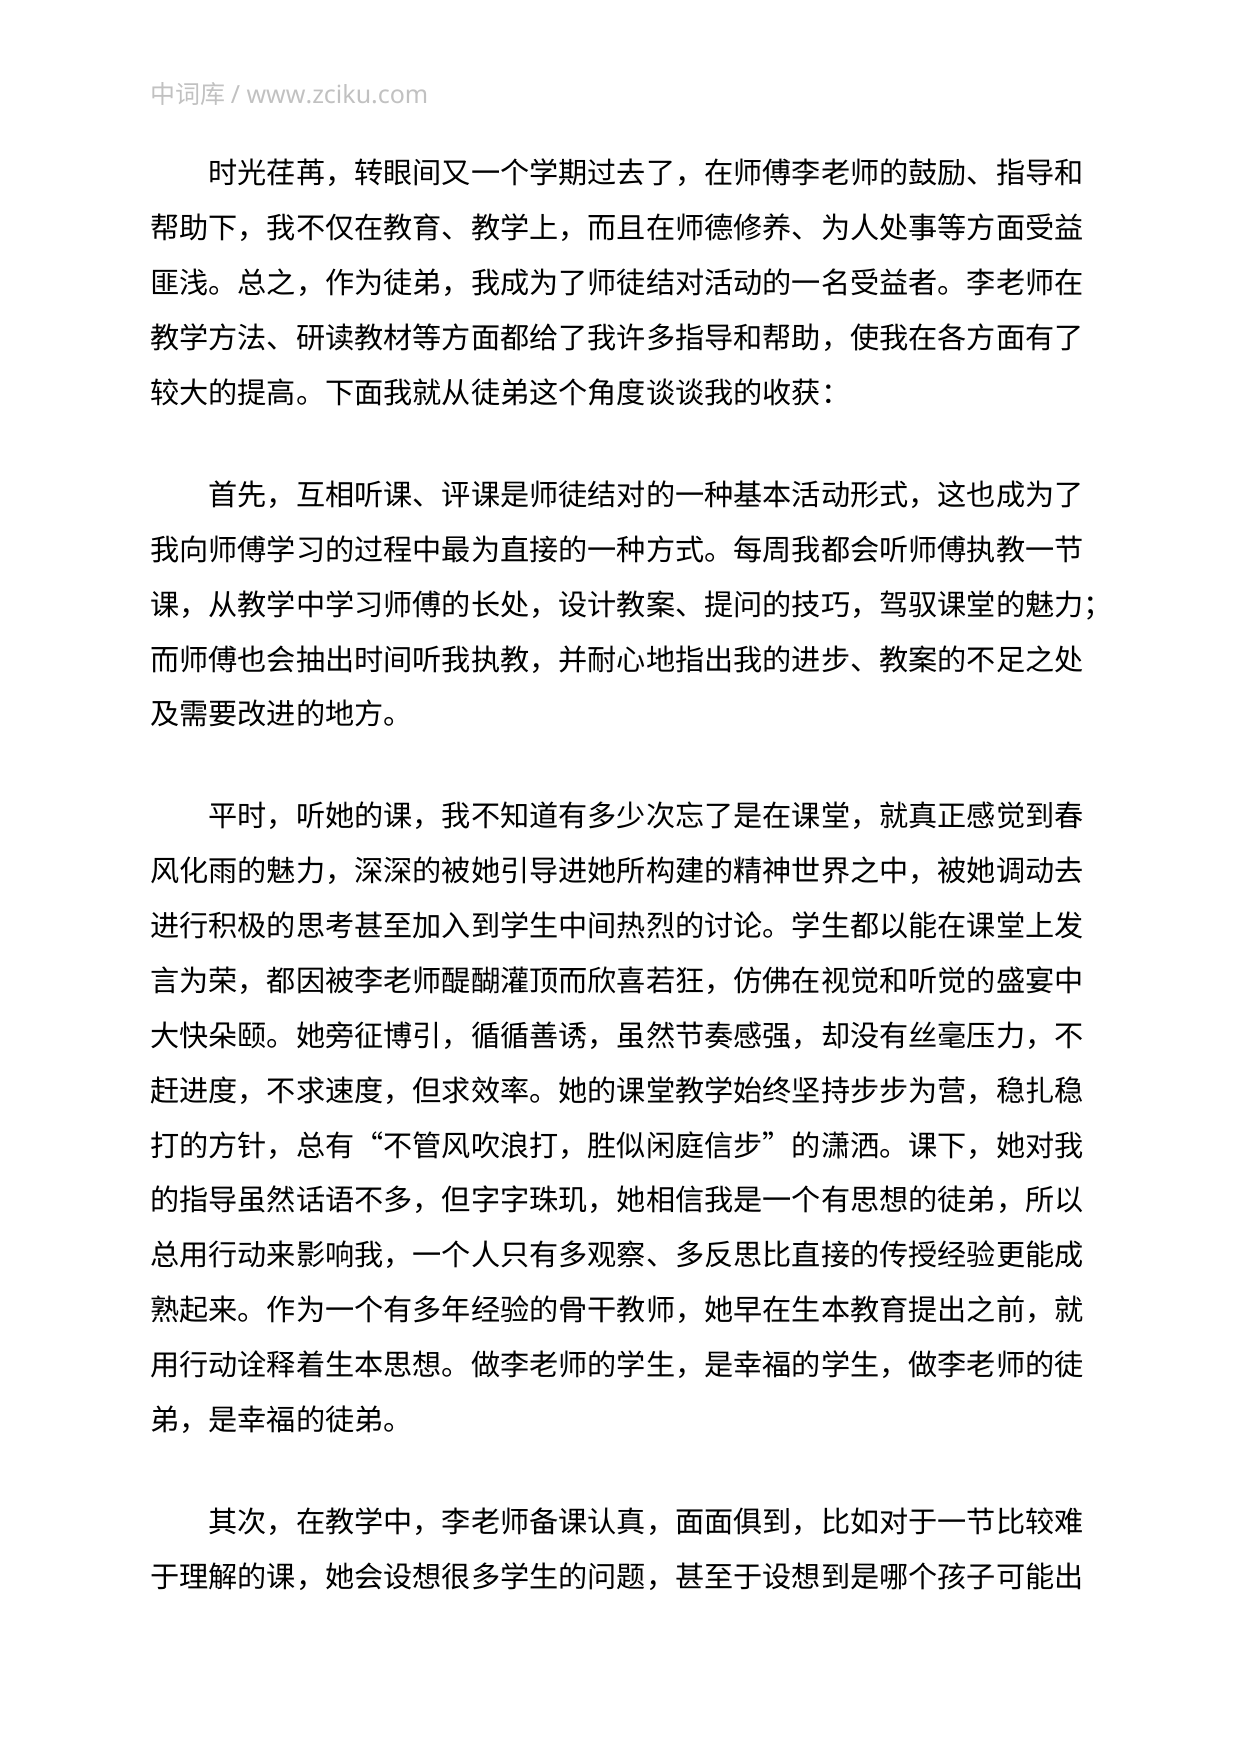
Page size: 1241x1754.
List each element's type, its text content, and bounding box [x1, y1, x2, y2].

text 首先，互相听课、评课是师徒结对的一种基本活动形式，这也成为了我向师傅学习的过程中最为直接的一种方式。每周我都会听师傅执教一节课，从教学中学习师傅的长处，设计教案、提问的技巧，驾驭课堂的魅力；而师傅也会抽出时间听我执教，并耐心地指出我的进步、教案的不足之处及需要改进的地方。 [150, 471, 1090, 733]
text 时光荏苒，转眼间又一个学期过去了，在师傅李老师的鼓励、指导和帮助下，我不仅在教育、教学上，而且在师德修养、为人处事等方面受益匪浅。总之，作为徒弟，我成为了师徒结对活动的一名受益者。李老师在教学方法、研读教材等方面都给了我许多指导和帮助，使我在各方面有了较大的提高。下面我就从徒弟这个角度谈谈我的收获： [150, 150, 1090, 412]
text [150, 1498, 1090, 1596]
text 平时，听她的课，我不知道有多少次忘了是在课堂，就真正感觉到春风化雨的魅力，深深的被她引导进她所构建的精神世界之中，被她调动去进行积极的思考甚至加入到学生中间热烈的讨论。学生都以能在课堂上发言为荣，都因被李老师醍醐灌顶而欣喜若狂，仿佛在视觉和听觉的盛宴中大快朵颐。她旁征博引，循循善诱，虽然节奏感强，却没有丝毫压力，不赶进度，不求速度，但求效率。她的课堂教学始终坚持步步为营，稳扎稳打的方针，总有“不管风吹浪打，胜似闲庭信步”的潇洒。课下，她对我的指导虽然话语不多，但字字珠玑，她相信我是一个有思想的徒弟，所以总用行动来影响我，一个人只有多观察、多反思比直接的传授经验更能成熟起来。作为一个有多年经验的骨干教师，她早在生本教育提出之前，就用行动诠释着生本思想。做李老师的学生，是幸福的学生，做李老师的徒弟，是幸福的徒弟。 [150, 793, 1090, 1439]
